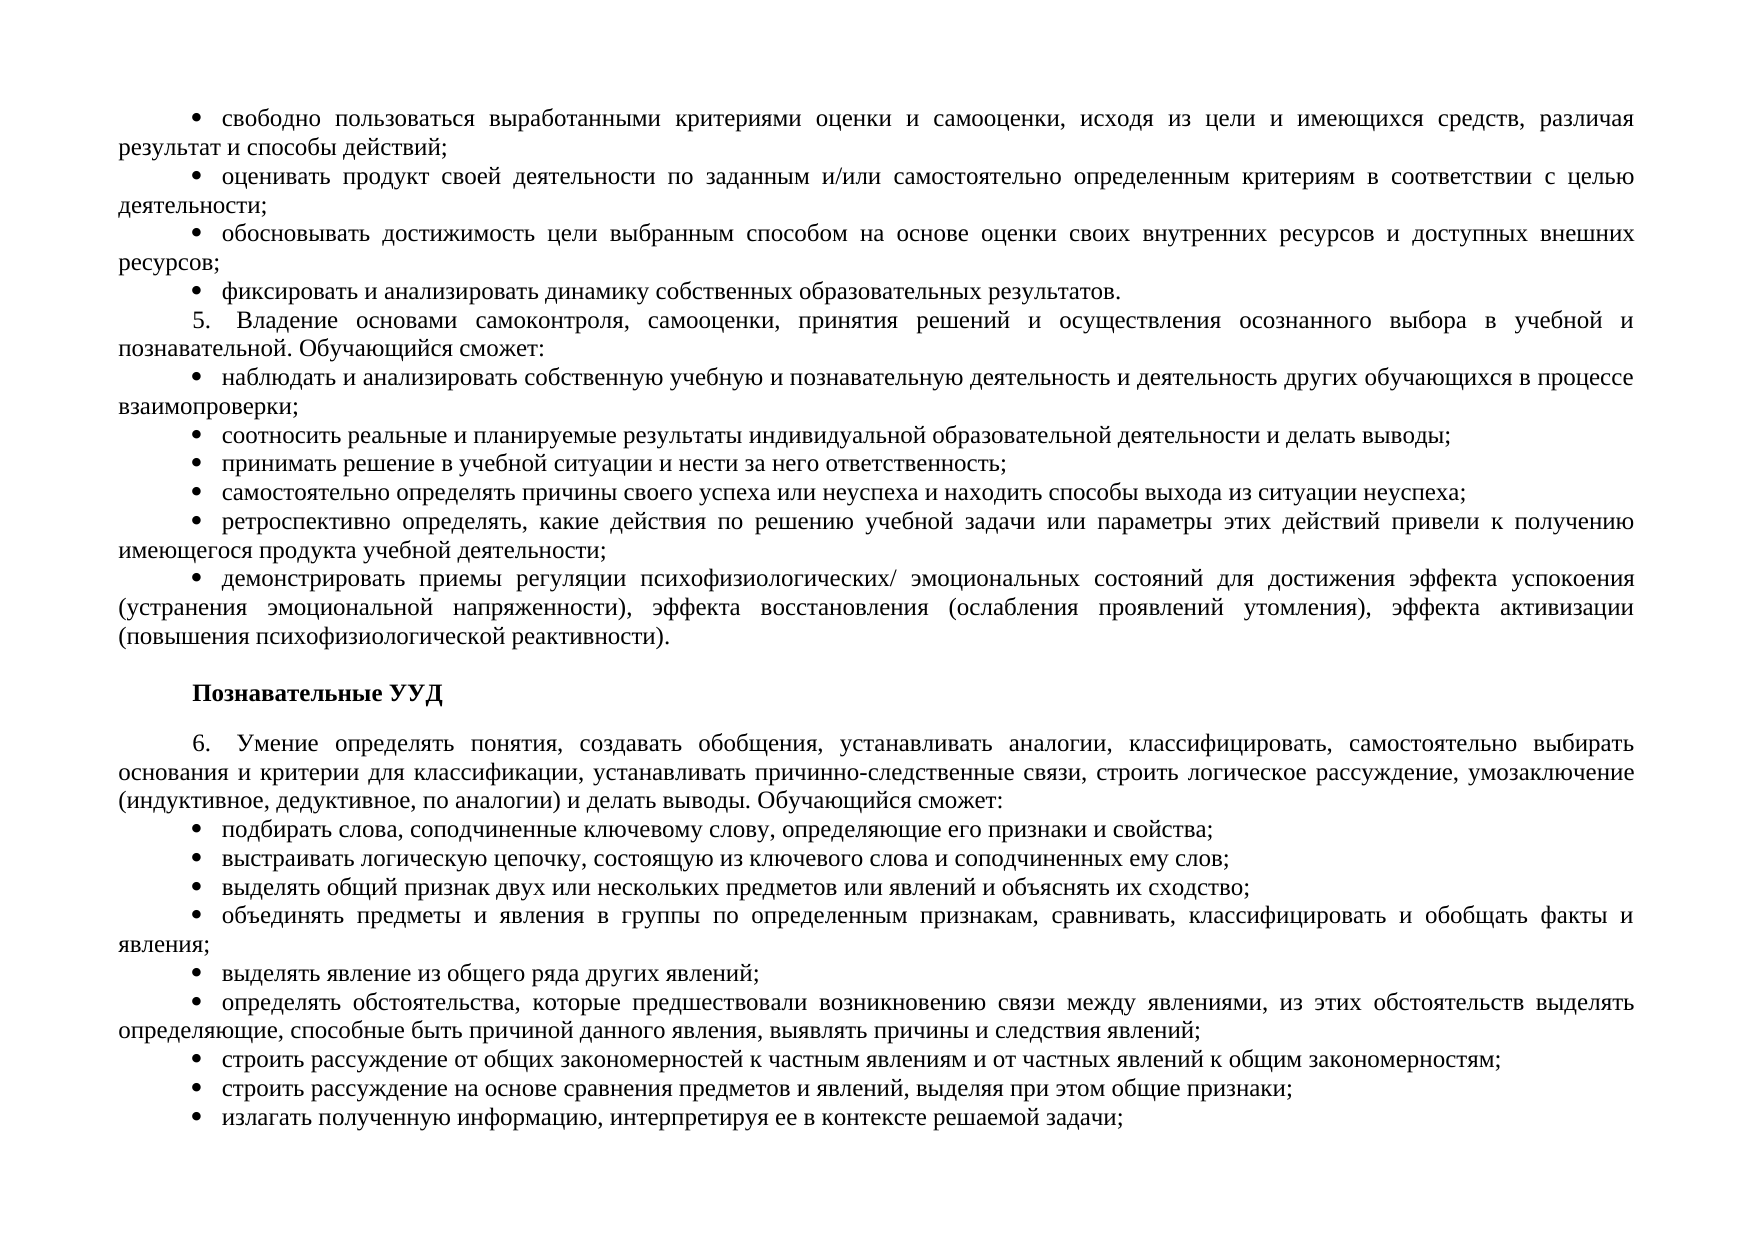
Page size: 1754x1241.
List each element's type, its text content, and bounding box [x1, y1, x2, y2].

list строить рассуждение от общих закономерностей к частным явлениям и от частных явлений к общим закономерностям; [118, 1044, 1636, 1073]
list Владение основами самоконтроля, самооценки, принятия решений и осуществления осознанного выбора в учебной и познавательной. Обучающийся сможет: [118, 305, 1636, 362]
list объединять предметы и явления в группы по определенным признакам, сравнивать, классифицировать и обобщать факты и явления; [118, 901, 1636, 958]
list подбирать слова, соподчиненные ключевому слову, определяющие его признаки и свойства; [118, 814, 1636, 843]
list выделять общий признак двух или нескольких предметов или явлений и объяснять их сходство; [118, 872, 1636, 901]
list свободно пользоваться выработанными критериями оценки и самооценки, исходя из цели и имеющихся средств, различая результат и способы действий; [118, 103, 1636, 161]
text Познавательные УУД [118, 678, 1636, 707]
list Умение определять понятия, создавать обобщения, устанавливать аналогии, классифицировать, самостоятельно выбирать основания и критерии для классификации, устанавливать причинно-следственные связи, строить логическое рассуждение, умозаключение (индуктивное, дедуктивное, по аналогии) и делать выводы. Обучающийся сможет: [118, 728, 1636, 814]
list строить рассуждение на основе сравнения предметов и явлений, выделяя при этом общие признаки; [118, 1073, 1636, 1102]
list оценивать продукт своей деятельности по заданным и/или самостоятельно определенным критериям в соответствии с целью деятельности; [118, 161, 1636, 218]
list обосновывать достижимость цели выбранным способом на основе оценки своих внутренних ресурсов и доступных внешних ресурсов; [118, 218, 1636, 276]
list принимать решение в учебной ситуации и нести за него ответственность; [118, 448, 1636, 477]
list выделять явление из общего ряда других явлений; [118, 958, 1636, 987]
list наблюдать и анализировать собственную учебную и познавательную деятельность и деятельность других обучающихся в процессе взаимопроверки; [118, 362, 1636, 420]
list фиксировать и анализировать динамику собственных образовательных результатов. [118, 276, 1636, 305]
list ретроспективно определять, какие действия по решению учебной задачи или параметры этих действий привели к получению имеющегося продукта учебной деятельности; [118, 506, 1636, 563]
list выстраивать логическую цепочку, состоящую из ключевого слова и соподчиненных ему слов; [118, 843, 1636, 872]
list соотносить реальные и планируемые результаты индивидуальной образовательной деятельности и делать выводы; [118, 420, 1636, 448]
list самостоятельно определять причины своего успеха или неуспеха и находить способы выхода из ситуации неуспеха; [118, 477, 1636, 506]
list демонстрировать приемы регуляции психофизиологических/ эмоциональных состояний для достижения эффекта успокоения (устранения эмоциональной напряженности), эффекта восстановления (ослабления проявлений утомления), эффекта активизации (повышения психофизиологической реактивности). [118, 563, 1636, 650]
list излагать полученную информацию, интерпретируя ее в контексте решаемой задачи; [118, 1102, 1636, 1131]
list определять обстоятельства, которые предшествовали возникновению связи между явлениями, из этих обстоятельств выделять определяющие, способные быть причиной данного явления, выявлять причины и следствия явлений; [118, 987, 1636, 1044]
